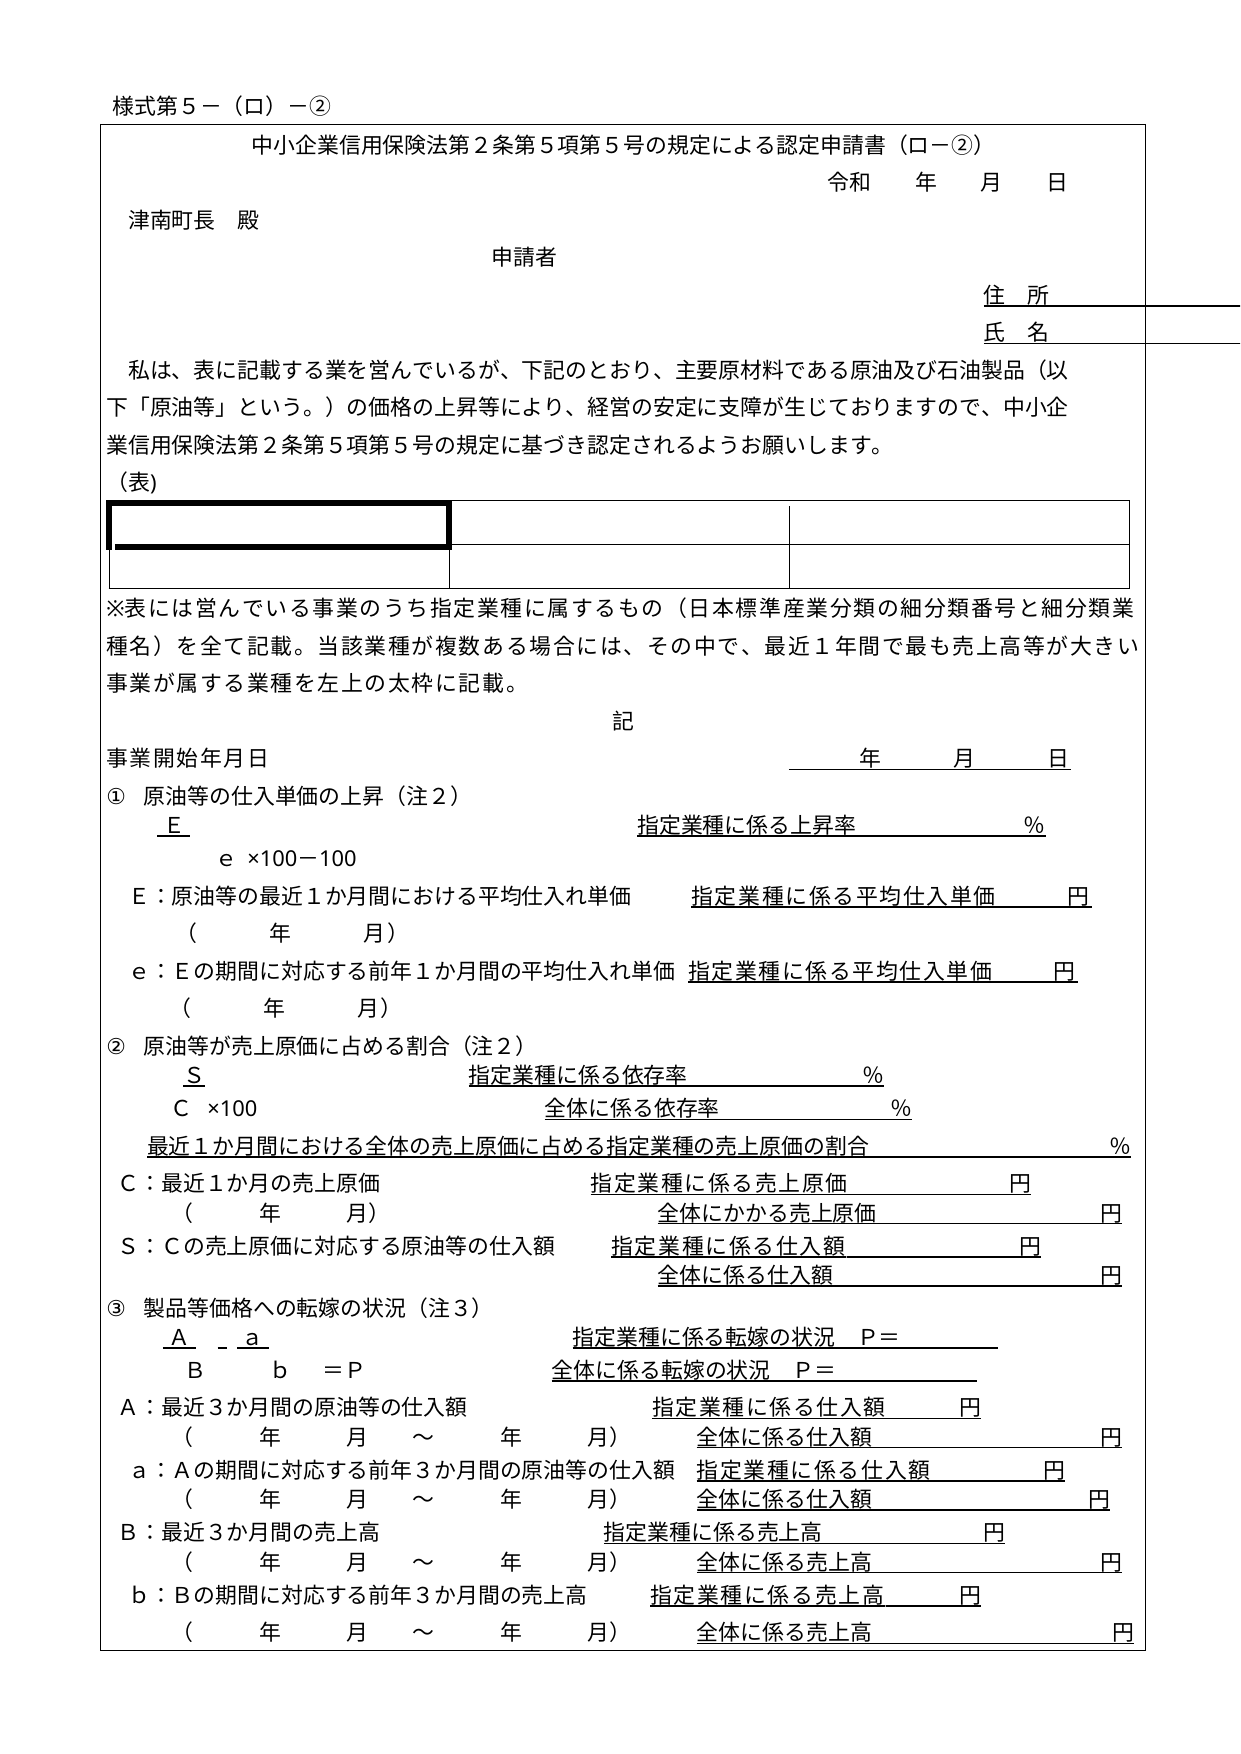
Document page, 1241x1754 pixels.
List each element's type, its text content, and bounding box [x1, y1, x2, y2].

table_header 中小企業信用保険法第２条第５項第５号の規定による認定申請書（ロ－②） 令和 年 月 日 津南町長 殿 申請者 住 所 氏 名 私は、表に記載する業を営んでいるが、下記のとおり、主要原材料である原油及び石油製品（以下「原油等」という。）の価格の上昇等により、経営の安定に支障が生じておりますので、中小企業信用保険法第２条第５項第５号の規定に基づき認定されるようお願いします。 （表) ※表には営んでいる事業のうち指定業種に属するもの（日本標準産業分類の細分類番号と細分類業種名）を全て記載。当該業種が複数ある場合には、その中で、最近１年間で最も売上高等が大きい事業が属する業種を左上の太枠に記載。 記 事業開始年月日 年 月 日 原油等の仕入単価の上昇（注２） Ｅ 指定業種に係る上昇率 ％ ｅ ×100－100 Ｅ：原油等の最近１か月間における平均仕入れ単価 指定業種に係る平均仕入単価 円 （ 年 月） ｅ：Ｅの期間に対応する前年１か月間の平均仕入れ単価 指定業種に係る平均仕入単価 円 （ 年 月） 原油等が売上原価に占める割合（注２） Ｓ 指定業種に係る依存率 ％ Ｃ ×100 全体に係る依存率 ％ 最近１か月間における全体の売上原価に占める指定業種の売上原価の割合 ％ Ｃ：最近１か月の売上原価 指定業種に係る売上原価 円 （ 年 月） 全体にかかる売上原価 円 Ｓ：Ｃの売上原価に対応する原油等の仕入額 指定業種に係る仕入額 円 全体に係る仕入額 円 製品等価格への転嫁の状況（注３） Ａ ａ 指定業種に係る転嫁の状況 Ｐ＝ Ｂ ｂ ＝Ｐ 全体に係る転嫁の状況 Ｐ＝ Ａ：最近３か月間の原油等の仕入額 指定業種に係る仕入額 円 （ 年 月 ～ 年 月） 全体に係る仕入額 円 ａ：Ａの期間に対応する前年３か月間の原油等の仕入額 指定業種に係る仕入額 円 （ 年 月 ～ 年 月） 全体に係る仕入額 円 Ｂ：最近３か月間の売上高 指定業種に係る売上高 円 （ 年 月 ～ 年 月） 全体に係る売上高 円 ｂ：Ｂの期間に対応する前年３か月間の売上高 指定業種に係る売上高 円 （ 年 月 ～ 年 月） 全体に係る売上高 円 [101, 125, 1145, 1650]
text 様式第５－（ロ）－② [112, 86, 1128, 124]
